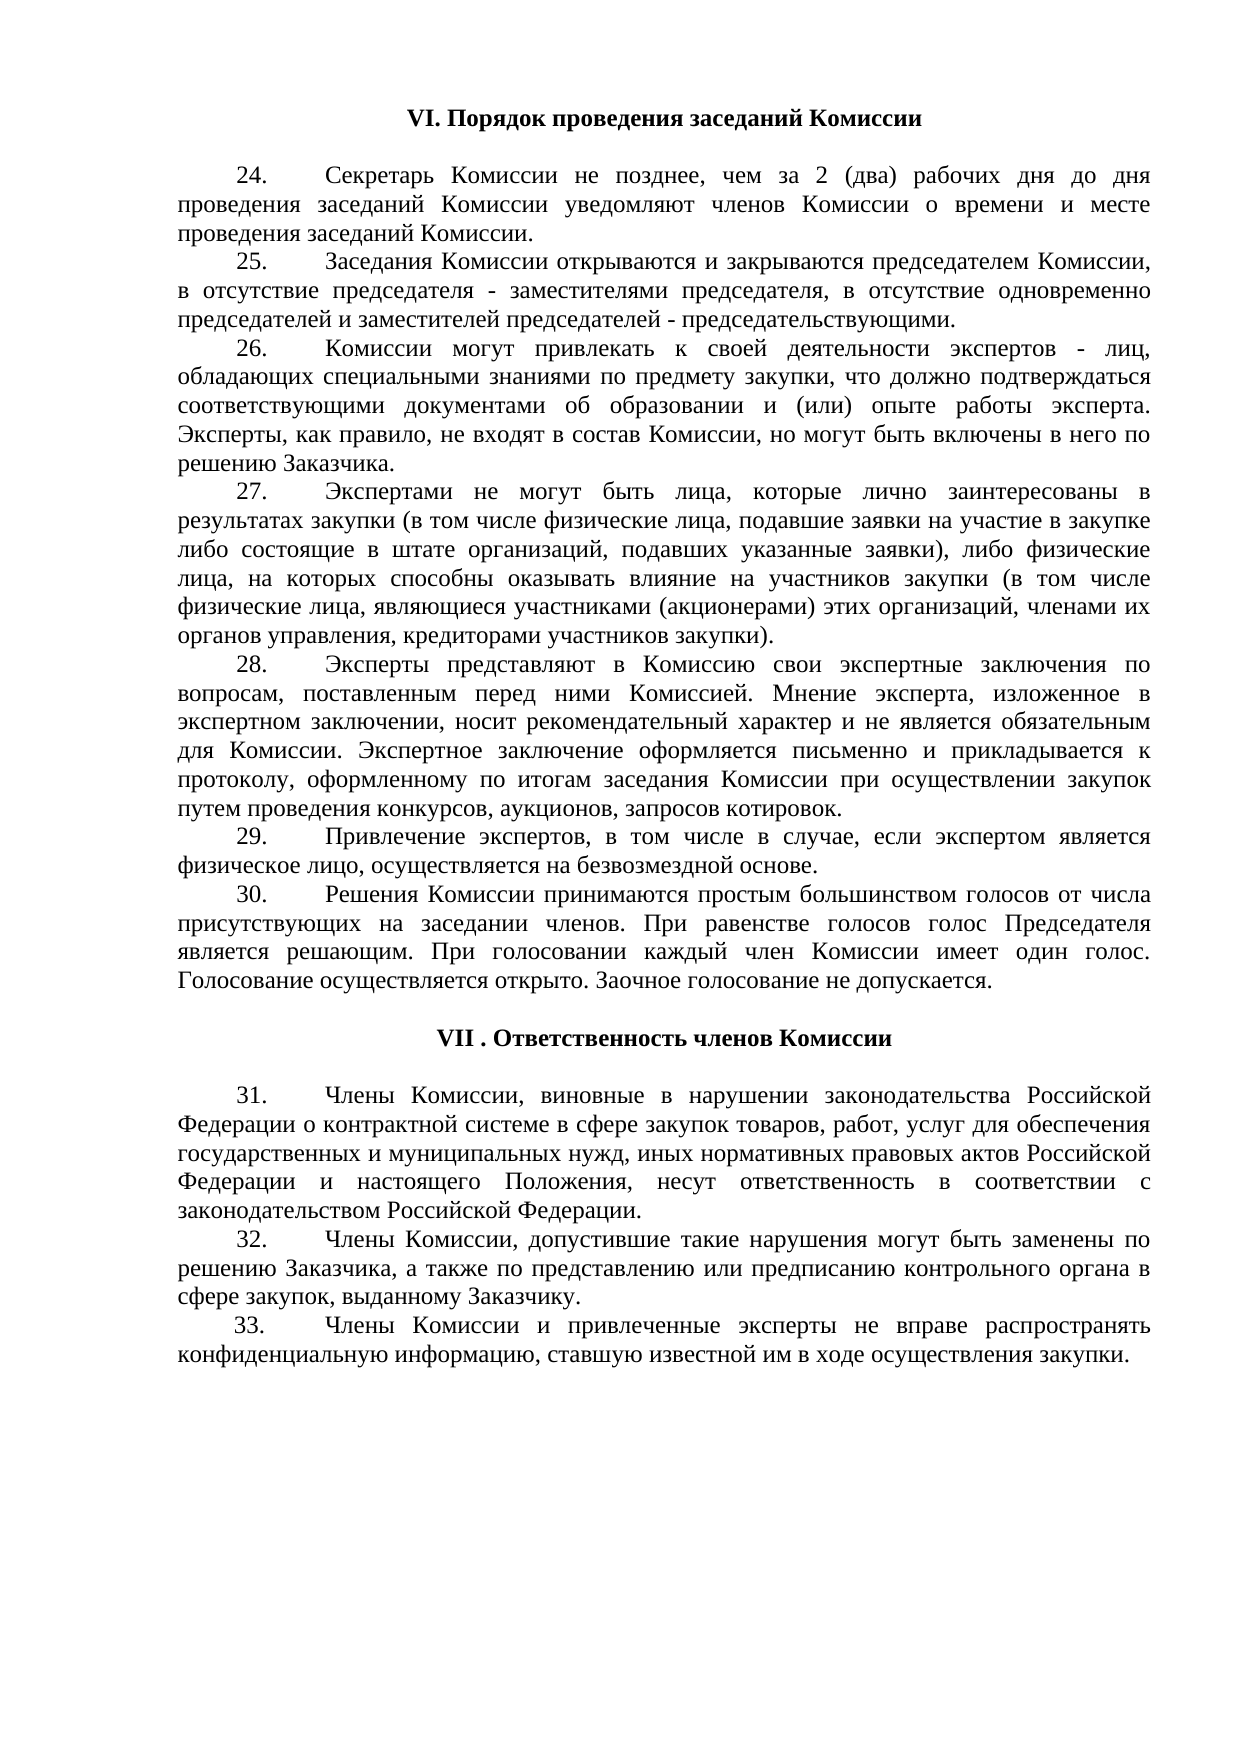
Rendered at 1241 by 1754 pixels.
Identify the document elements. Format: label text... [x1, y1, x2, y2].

list Комиссии могут привлекать к своей деятельности экспертов - лиц, обладающих специальными знаниями по предмету закупки, что должно подтверждаться соответствующими документами об образовании и (или) опыте работы эксперта. Эксперты, как правило, не входят в состав Комиссии, но могут быть включены в него по решению Заказчика. [177, 333, 1152, 476]
text VII . Ответственность членов Комиссии [177, 1023, 1152, 1051]
list Эксперты представляют в Комиссию свои экспертные заключения по вопросам, поставленным перед ними Комиссией. Мнение эксперта, изложенное в экспертном заключении, носит рекомендательный характер и не является обязательным для Комиссии. Экспертное заключение оформляется письменно и прикладывается к протоколу, оформленному по итогам заседания Комиссии при осуществлении закупок путем проведения конкурсов, аукционов, запросов котировок. [177, 649, 1152, 821]
list Заседания Комиссии открываются и закрываются председателем Комиссии, в отсутствие председателя - заместителями председателя, в отсутствие одновременно председателей и заместителей председателей - председательствующими. [177, 246, 1152, 333]
list Привлечение экспертов, в том числе в случае, если экспертом является физическое лицо, осуществляется на безвозмездной основе. [177, 821, 1152, 879]
list Экспертами не могут быть лица, которые лично заинтересованы в результатах закупки (в том числе физические лица, подавшие заявки на участие в закупке либо состоящие в штате организаций, подавших указанные заявки), либо физические лица, на которых способны оказывать влияние на участников закупки (в том числе физические лица, являющиеся участниками (акционерами) этих организаций, членами их органов управления, кредиторами участников закупки). [177, 476, 1152, 649]
list Члены Комиссии, допустившие такие нарушения могут быть заменены по решению Заказчика, а также по представлению или предписанию контрольного органа в сфере закупок, выданному Заказчику. [177, 1224, 1152, 1310]
text VI. Порядок проведения заседаний Комиссии [177, 103, 1152, 131]
list Члены Комиссии и привлеченные эксперты не вправе распространять конфиденциальную информацию, ставшую известной им в ходе осуществления закупки. [177, 1310, 1152, 1368]
list Члены Комиссии, виновные в нарушении законодательства Российской Федерации о контрактной системе в сфере закупок товаров, работ, услуг для обеспечения государственных и муниципальных нужд, иных нормативных правовых актов Российской Федерации и настоящего Положения, несут ответственность в соответствии с законодательством Российской Федерации. [177, 1080, 1152, 1224]
list Решения Комиссии принимаются простым большинством голосов от числа присутствующих на заседании членов. При равенстве голосов голос Председателя является решающим. При голосовании каждый член Комиссии имеет один голос. Голосование осуществляется открыто. Заочное голосование не допускается. [177, 879, 1152, 994]
list Секретарь Комиссии не позднее, чем за 2 (два) рабочих дня до дня проведения заседаний Комиссии уведомляют членов Комиссии о времени и месте проведения заседаний Комиссии. [177, 160, 1152, 246]
